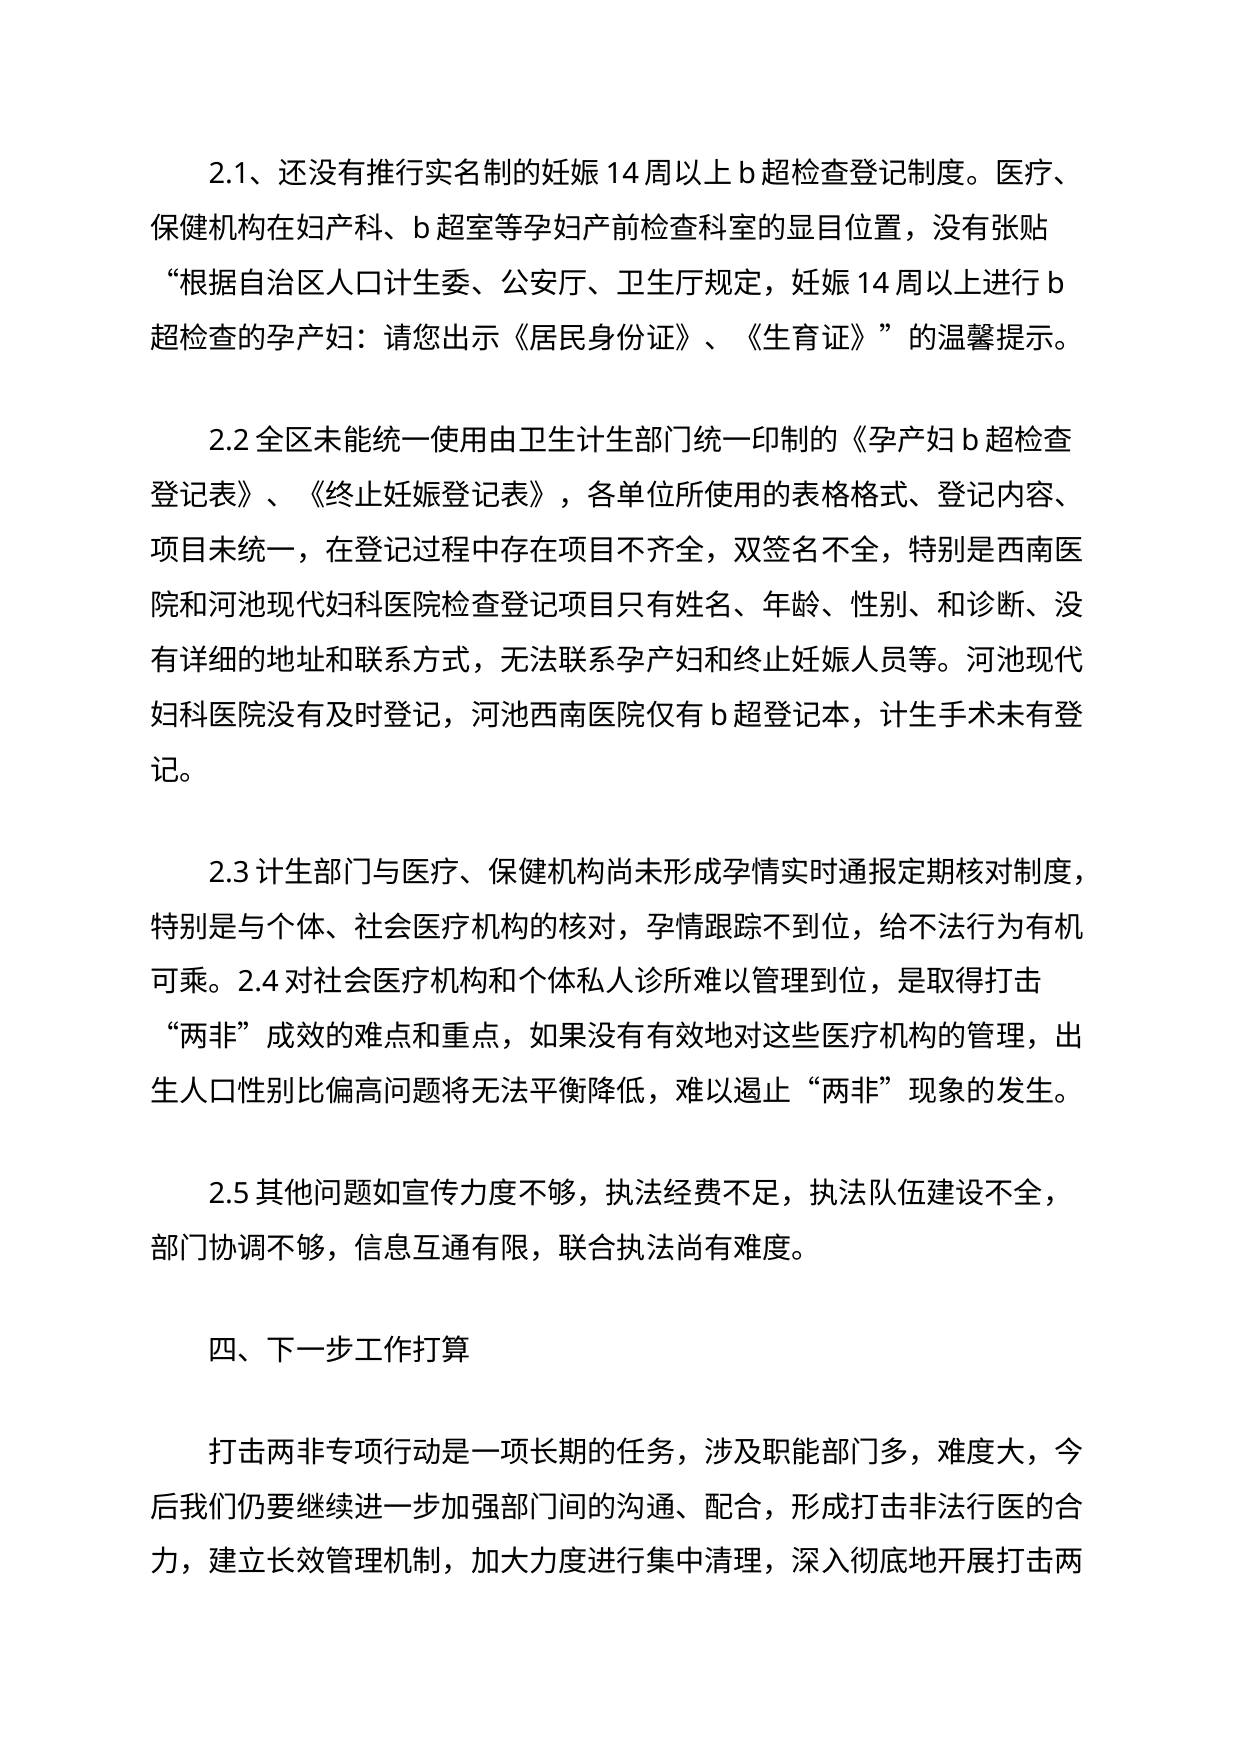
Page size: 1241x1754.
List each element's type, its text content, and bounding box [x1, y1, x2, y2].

text 2.3计生部门与医疗、保健机构尚未形成孕情实时通报定期核对制度，特别是与个体、社会医疗机构的核对，孕情跟踪不到位，给不法行为有机可乘。2.4对社会医疗机构和个体私人诊所难以管理到位，是取得打击“两非”成效的难点和重点，如果没有有效地对这些医疗机构的管理，出生人口性别比偏高问题将无法平衡降低，难以遏止“两非”现象的发生。 [150, 848, 1090, 1110]
text 四、下一步工作打算 [150, 1326, 1090, 1369]
text 2.2全区未能统一使用由卫生计生部门统一印制的《孕产妇b超检查登记表》、《终止妊娠登记表》，各单位所使用的表格格式、登记内容、项目未统一，在登记过程中存在项目不齐全，双签名不全，特别是西南医院和河池现代妇科医院检查登记项目只有姓名、年龄、性别、和诊断、没有详细的地址和联系方式，无法联系孕产妇和终止妊娠人员等。河池现代妇科医院没有及时登记，河池西南医院仅有b超登记本，计生手术未有登记。 [150, 417, 1090, 789]
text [150, 1428, 1090, 1580]
text 2.1、还没有推行实名制的妊娠14周以上b超检查登记制度。医疗、保健机构在妇产科、b超室等孕妇产前检查科室的显目位置，没有张贴“根据自治区人口计生委、公安厅、卫生厅规定，妊娠14周以上进行b超检查的孕产妇：请您出示《居民身份证》、《生育证》”的温馨提示。 [150, 150, 1090, 357]
text 2.5其他问题如宣传力度不够，执法经费不足，执法队伍建设不全，部门协调不够，信息互通有限，联合执法尚有难度。 [150, 1170, 1090, 1267]
